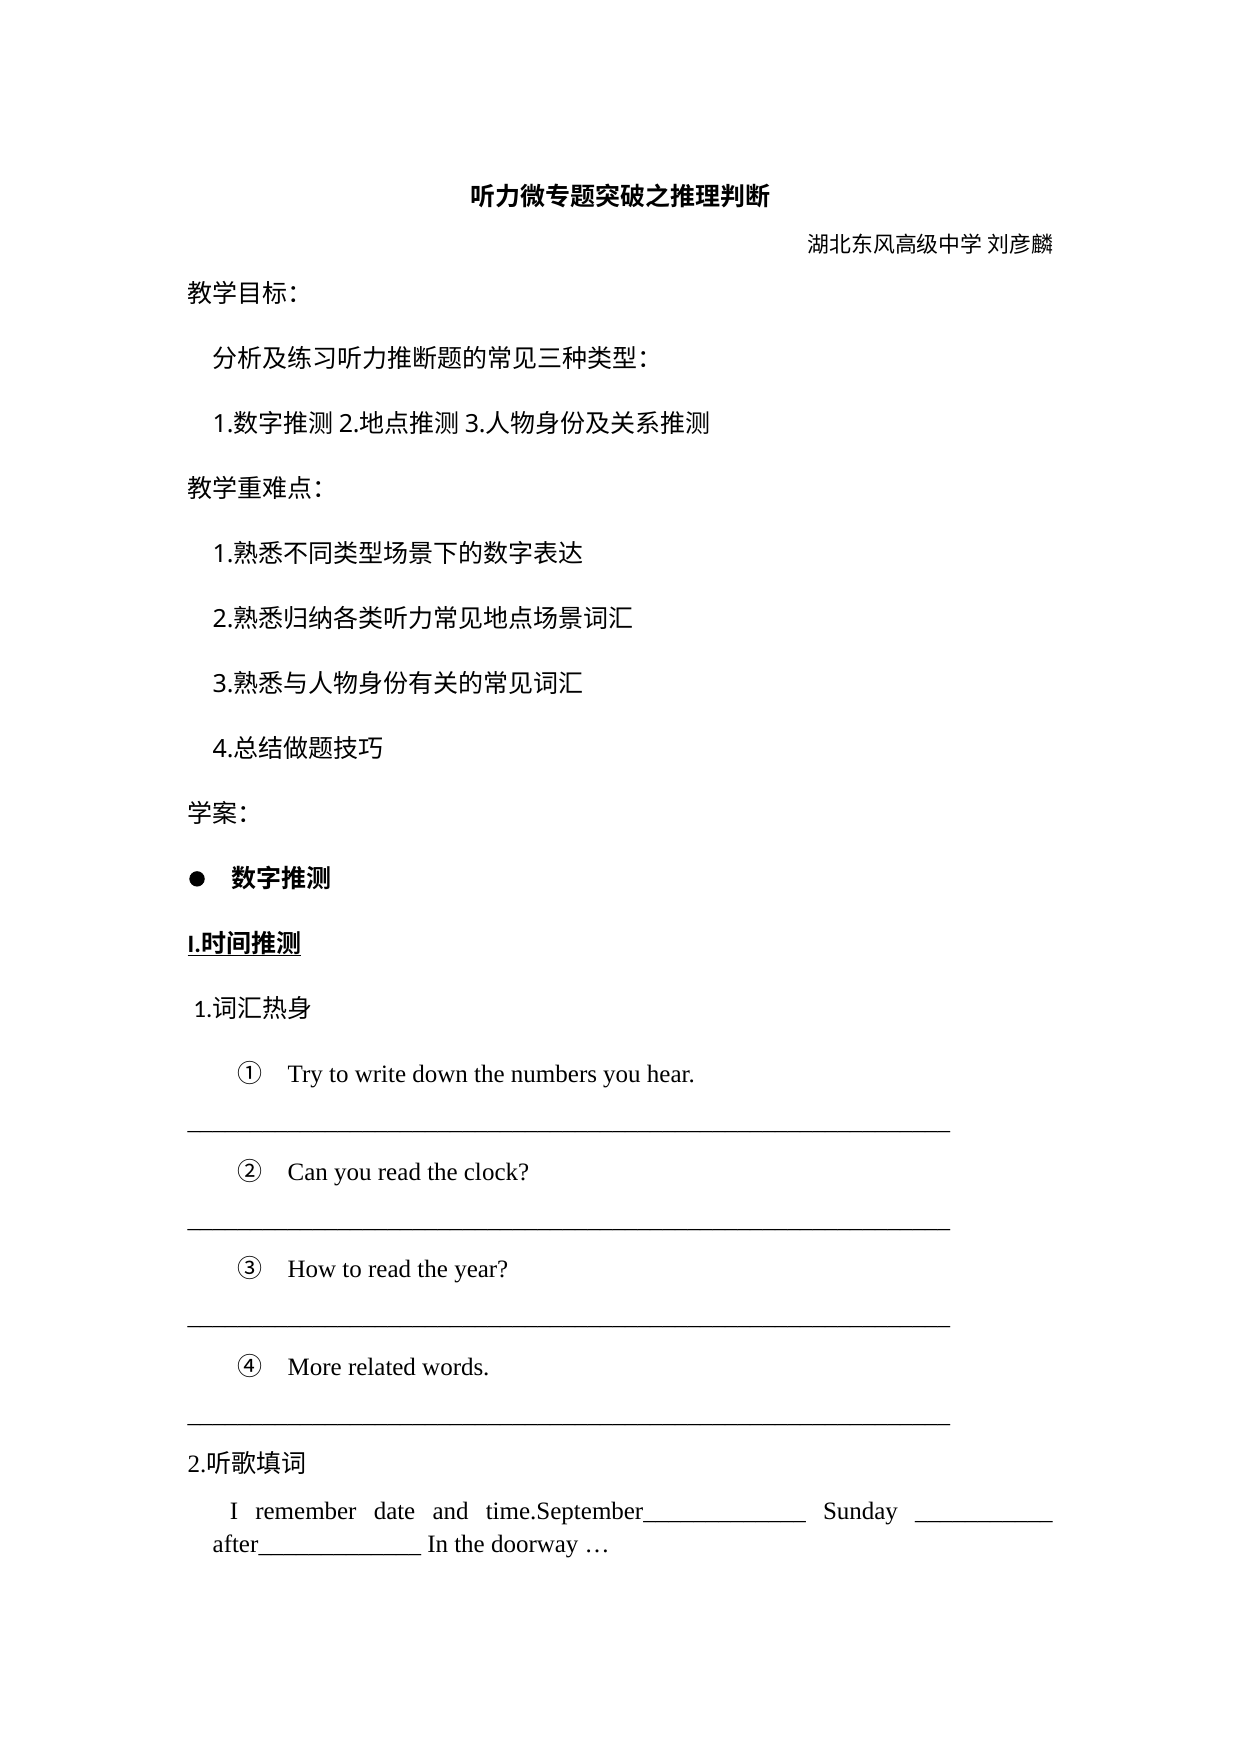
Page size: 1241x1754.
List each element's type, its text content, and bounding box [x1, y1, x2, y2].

list Try to write down the numbers you hear. [187, 1039, 1053, 1104]
text 教学重难点： [187, 454, 1053, 519]
list 3.熟悉与人物身份有关的常见词汇 [212, 649, 1053, 714]
list I.时间推测 [187, 909, 1053, 974]
text 教学目标： [187, 259, 1053, 324]
text 1.数字推测2.地点推测3.人物身份及关系推测 [187, 389, 1053, 454]
list _____________________________________________________________ [187, 1104, 1053, 1137]
list 4.总结做题技巧 [212, 714, 1053, 779]
list More related words. [187, 1332, 1053, 1397]
list 1.词汇热身 [187, 974, 1053, 1039]
list 数字推测 [187, 844, 1053, 909]
list 学案： [187, 779, 1053, 844]
text 分析及练习听力推断题的常见三种类型： [187, 324, 1053, 389]
text 听力微专题突破之推理判断 [187, 162, 1053, 227]
text 湖北东风高级中学 刘彦麟 [187, 227, 1053, 259]
list _____________________________________________________________ [187, 1397, 1053, 1429]
list _____________________________________________________________ [187, 1299, 1053, 1332]
list 2.熟悉归纳各类听力常见地点场景词汇 [212, 584, 1053, 649]
list 2.听歌填词 [187, 1429, 1053, 1494]
list 1.熟悉不同类型场景下的数字表达 [187, 519, 1053, 584]
list _____________________________________________________________ [187, 1202, 1053, 1234]
list I remember date and time.September_____________ Sunday ___________ after_____________ In the doorway … [212, 1494, 1053, 1559]
list How to read the year? [187, 1234, 1053, 1299]
list Can you read the clock? [187, 1137, 1053, 1202]
